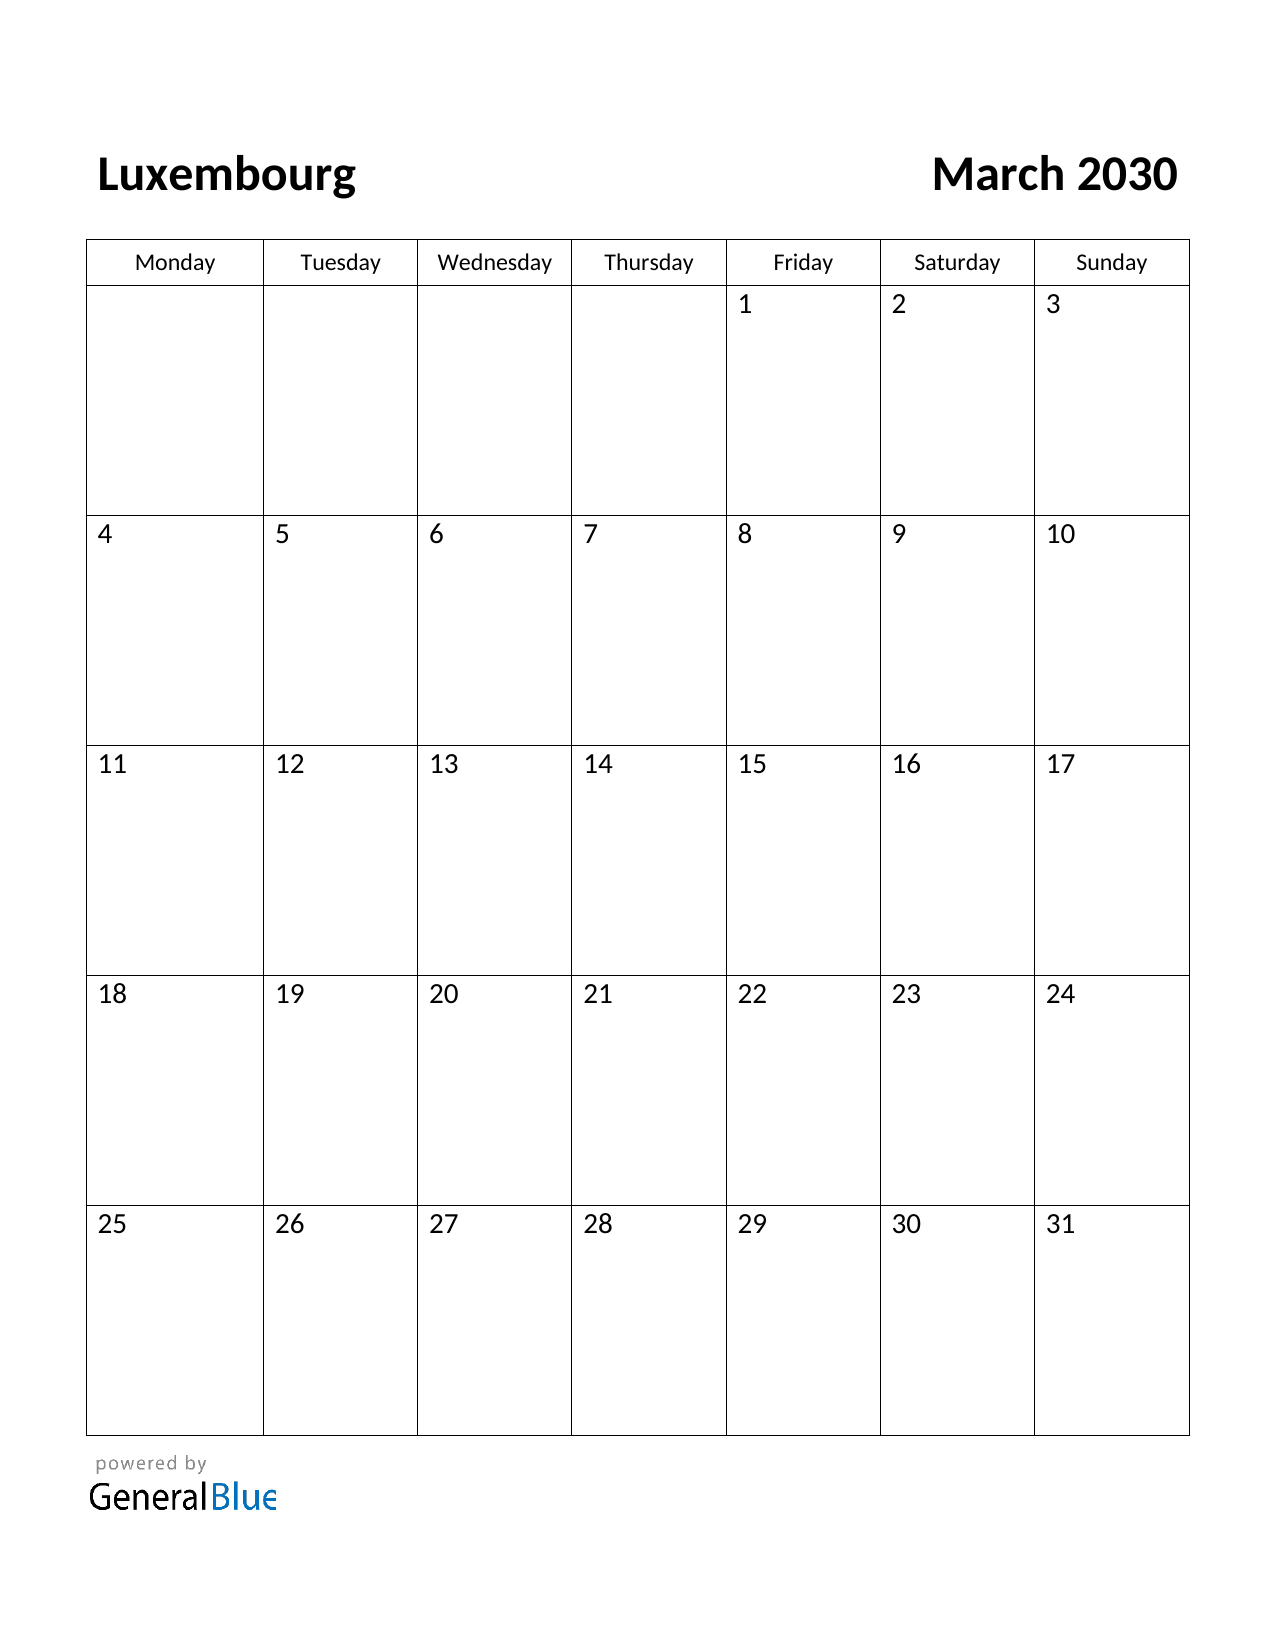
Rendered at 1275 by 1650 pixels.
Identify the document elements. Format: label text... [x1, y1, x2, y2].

table_cell 26 [264, 1206, 417, 1238]
table_cell [87, 1238, 263, 1434]
table_cell [418, 778, 571, 974]
table_cell 8 [727, 516, 880, 548]
table_cell [86, 1436, 1189, 1534]
table_cell 2 [881, 286, 1034, 318]
table_cell [264, 1238, 417, 1434]
table_cell [264, 1008, 417, 1204]
table_cell Sunday [1035, 240, 1189, 284]
table_cell [572, 1008, 726, 1204]
table_cell 30 [881, 1206, 1034, 1238]
table_cell [264, 548, 417, 744]
table_cell [727, 1008, 880, 1204]
table_cell 20 [418, 976, 571, 1008]
table_cell Friday [727, 240, 880, 284]
table_cell [727, 548, 880, 744]
table_cell 5 [264, 516, 417, 548]
table_cell Saturday [881, 240, 1034, 284]
table_cell 29 [727, 1206, 880, 1238]
table_cell 3 [1035, 286, 1189, 318]
table_cell 31 [1035, 1206, 1189, 1238]
table_cell [264, 778, 417, 974]
table_cell 12 [264, 746, 417, 778]
table_cell Thursday [572, 240, 726, 284]
table_cell 22 [727, 976, 880, 1008]
table_cell [1035, 778, 1189, 974]
table_cell 6 [418, 516, 571, 548]
table_cell [881, 778, 1034, 974]
table_cell 1 [727, 286, 880, 318]
table_cell [881, 1008, 1034, 1204]
table_cell 19 [264, 976, 417, 1008]
table_cell [418, 548, 571, 744]
table_cell 21 [572, 976, 726, 1008]
table_cell Monday [87, 240, 263, 284]
table_cell [418, 318, 571, 514]
table_cell 23 [881, 976, 1034, 1008]
table_cell [87, 286, 263, 318]
picture [88, 1452, 276, 1515]
table_cell [881, 1238, 1034, 1434]
table_cell [881, 548, 1034, 744]
table_cell [572, 318, 726, 514]
table_cell [727, 778, 880, 974]
table_cell 9 [881, 516, 1034, 548]
table_cell [572, 548, 726, 744]
table_cell Tuesday [264, 240, 417, 284]
table_header March 2030 [572, 105, 1189, 239]
table_cell 28 [572, 1206, 726, 1238]
table_cell 15 [727, 746, 880, 778]
table_cell 17 [1035, 746, 1189, 778]
table_cell 27 [418, 1206, 571, 1238]
table_cell 13 [418, 746, 571, 778]
table_cell [87, 1008, 263, 1204]
table_cell 14 [572, 746, 726, 778]
table_header Luxembourg [86, 105, 572, 239]
table_cell [1035, 1238, 1189, 1434]
table_cell [1035, 1008, 1189, 1204]
table_cell 18 [87, 976, 263, 1008]
table_cell Wednesday [418, 240, 571, 284]
table_cell [881, 318, 1034, 514]
table_cell [572, 286, 726, 318]
table_cell [87, 548, 263, 744]
table_cell [264, 286, 417, 318]
table_cell 10 [1035, 516, 1189, 548]
table_cell [87, 318, 263, 514]
table_cell 25 [87, 1206, 263, 1238]
table_cell [418, 1238, 571, 1434]
table_cell 7 [572, 516, 726, 548]
table_cell 24 [1035, 976, 1189, 1008]
table_cell [572, 778, 726, 974]
table_cell [264, 318, 417, 514]
table_cell [1035, 548, 1189, 744]
table_cell [727, 1238, 880, 1434]
table_cell 16 [881, 746, 1034, 778]
table_cell [418, 286, 571, 318]
table_cell [87, 778, 263, 974]
table_cell [727, 318, 880, 514]
table_cell [572, 1238, 726, 1434]
table_cell [418, 1008, 571, 1204]
table_cell 4 [87, 516, 263, 548]
table_cell 11 [87, 746, 263, 778]
table_cell [1035, 318, 1189, 514]
